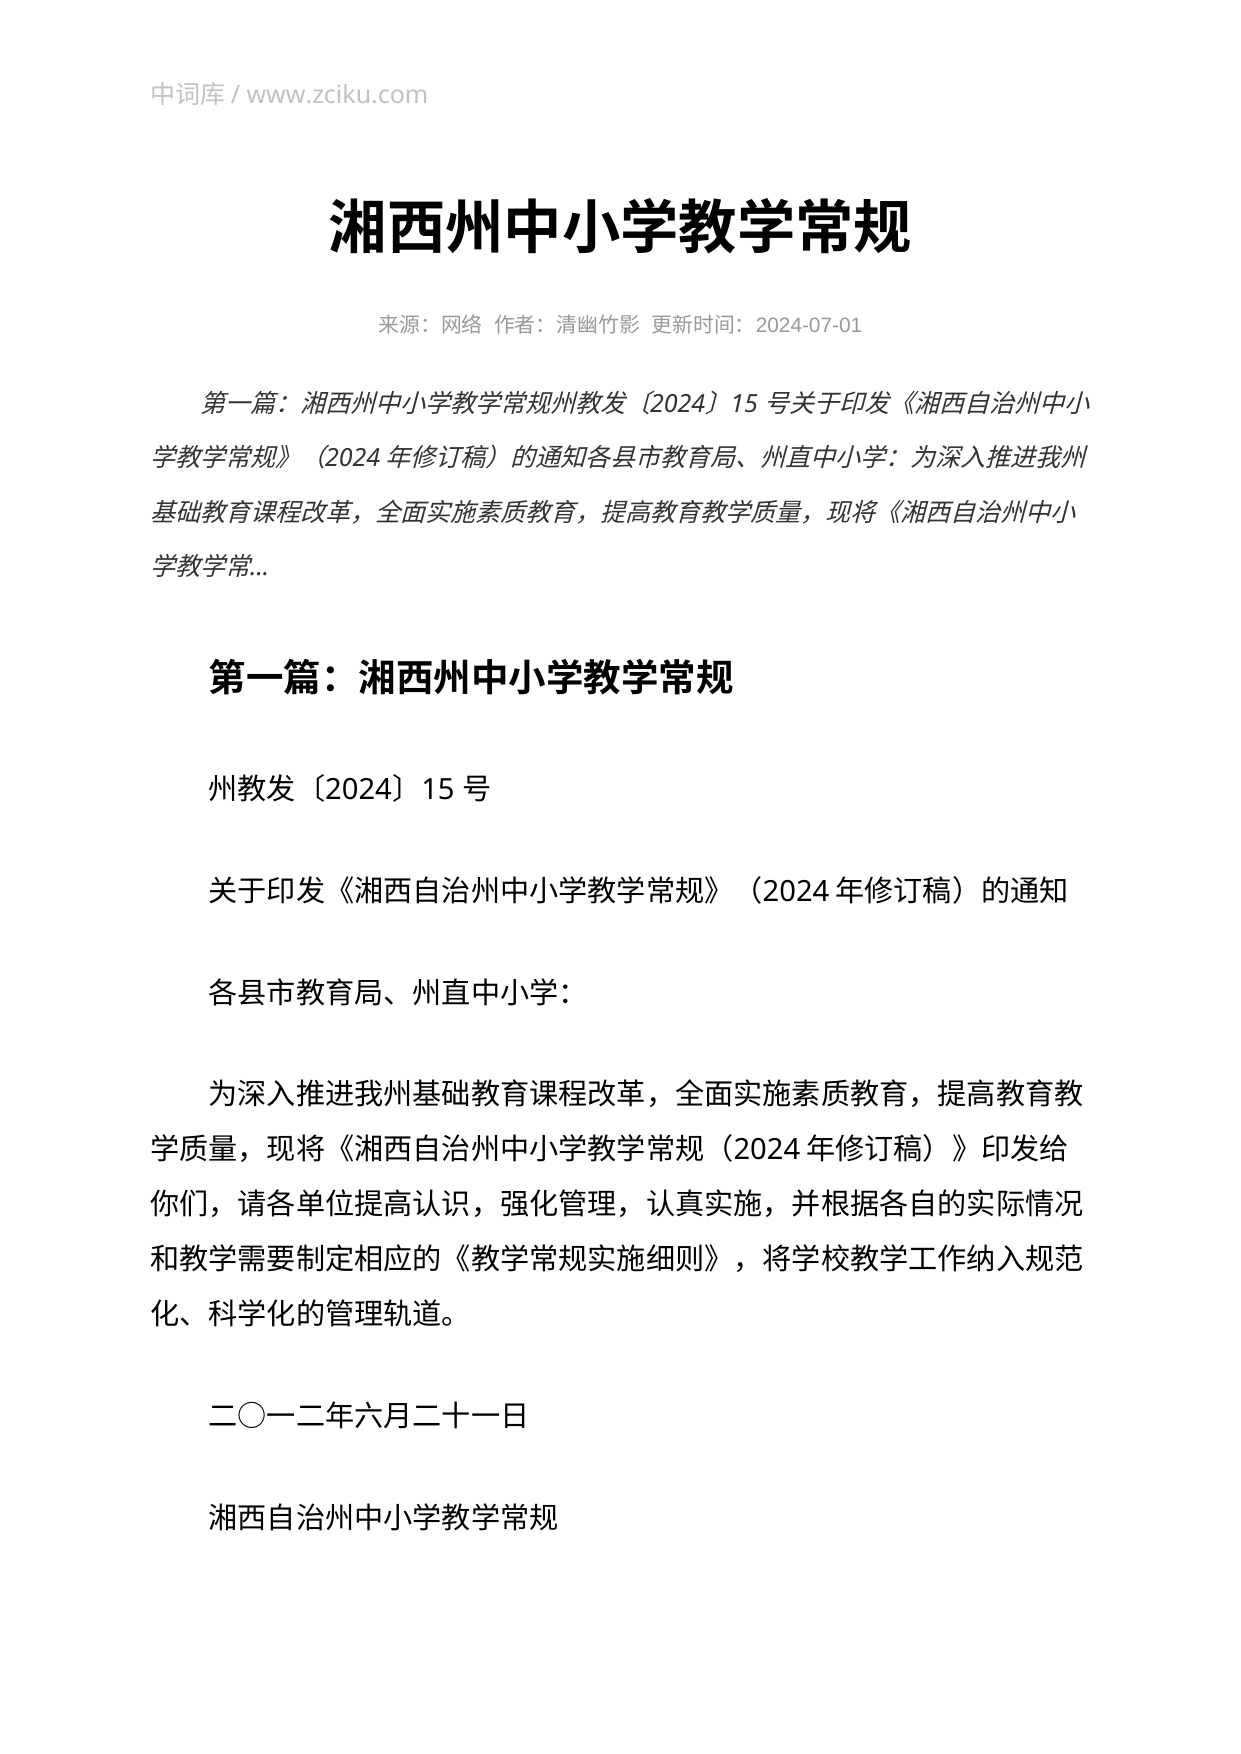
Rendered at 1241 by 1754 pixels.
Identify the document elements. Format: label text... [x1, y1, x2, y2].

subtitle 湘西州中小学教学常规 [150, 181, 1090, 266]
text 湘西自治州中小学教学常规 [150, 1494, 1090, 1536]
text 州教发〔2024〕15 号 [150, 765, 1090, 808]
text 来源：网络 作者：清幽竹影 更新时间：2024-07-01 [150, 313, 1090, 337]
text 各县市教育局、州直中小学： [150, 969, 1090, 1011]
text 第一篇：湘西州中小学教学常规州教发〔2024〕15 号关于印发《湘西自治州中小学教学常规》（2024年修订稿）的通知各县市教育局、州直中小学：为深入推进我州基础教育课程改革，全面实施素质教育，提高教育教学质量，现将《湘西自治州中小学教学常... [150, 383, 1090, 583]
text 为深入推进我州基础教育课程改革，全面实施素质教育，提高教育教学质量，现将《湘西自治州中小学教学常规（2024年修订稿）》印发给你们，请各单位提高认识，强化管理，认真实施，并根据各自的实际情况和教学需要制定相应的《教学常规实施细则》，将学校教学工作纳入规范化、科学化的管理轨道。 [150, 1071, 1090, 1333]
text 二○一二年六月二十一日 [150, 1392, 1090, 1435]
text 关于印发《湘西自治州中小学教学常规》（2024年修订稿）的通知 [150, 867, 1090, 909]
text 第一篇：湘西州中小学教学常规 [150, 648, 1090, 702]
